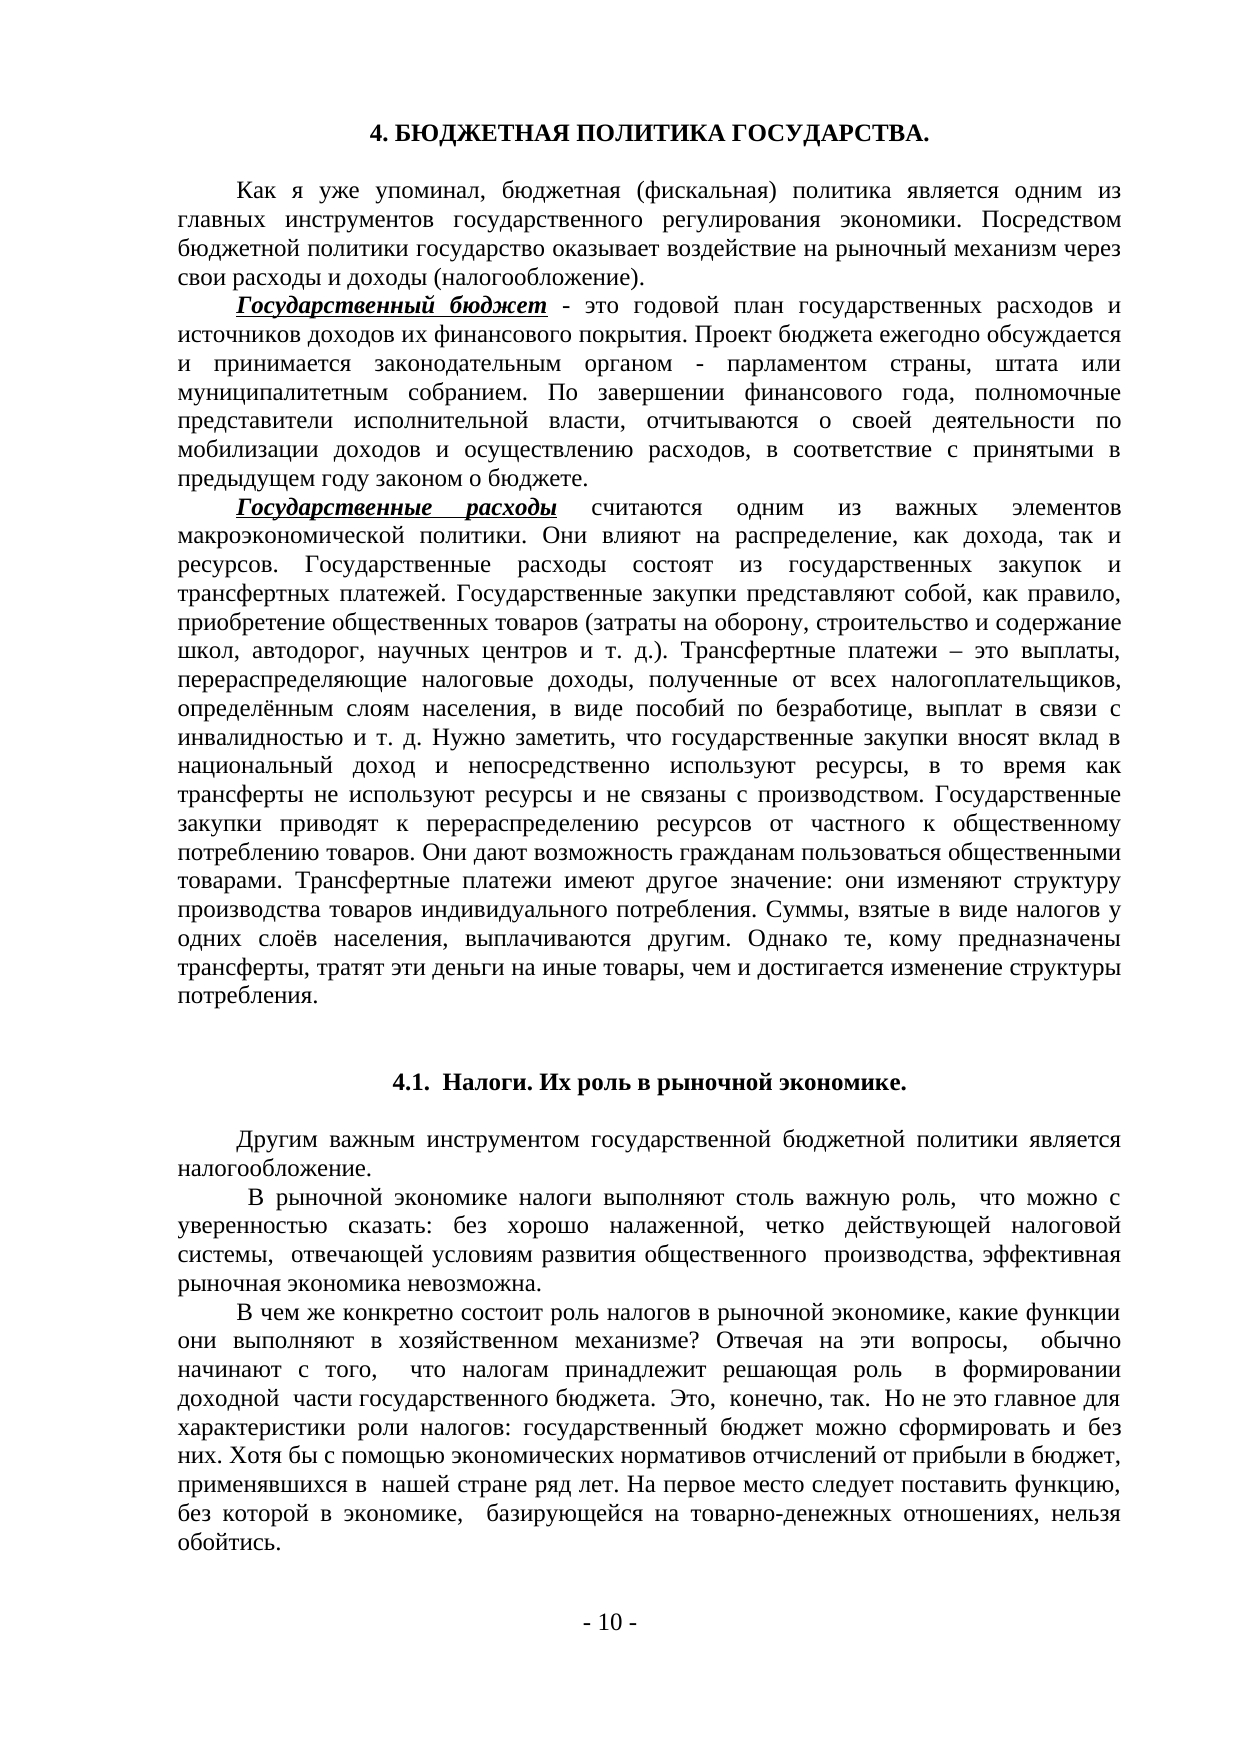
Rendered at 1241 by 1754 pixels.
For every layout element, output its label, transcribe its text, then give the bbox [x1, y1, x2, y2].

text 4. БЮДЖЕТНАЯ ПОЛИТИКА ГОСУДАРСТВА. [177, 118, 1122, 147]
text Как я уже упоминал, бюджетная (фискальная) политика является одним из главных инструментов государственного регулирования экономики. Посредством бюджетной политики государство оказывает воздействие на рыночный механизм через свои расходы и доходы (налогообложение). [177, 176, 1122, 291]
text Государственные расходы считаются одним из важных элементов макроэкономической политики. Они влияют на распределение, как дохода, так и ресурсов. Государственные расходы состоят из государственных закупок и трансфертных платежей. Государственные закупки представляют собой, как правило, приобретение общественных товаров (затраты на оборону, строительство и содержание школ, автодорог, научных центров и т. д.). Трансфертные платежи – это выплаты, перераспределяющие налоговые доходы, полученные от всех налогоплательщиков, определённым слоям населения, в виде пособий по безработице, выплат в связи с инвалидностью и т. д. Нужно заметить, что государственные закупки вносят вклад в национальный доход и непосредственно используют ресурсы, в то время как трансферты не используют ресурсы и не связаны с производством. Государственные закупки приводят к перераспределению ресурсов от частного к общественному потреблению товаров. Они дают возможность гражданам пользоваться общественными товарами. Трансфертные платежи имеют другое значение: они изменяют структуру производства товаров индивидуального потребления. Суммы, взятые в виде налогов у одних слоёв населения, выплачиваются другим. Однако те, кому предназначены трансферты, тратят эти деньги на иные товары, чем и достигается изменение структуры потребления. [177, 492, 1122, 1009]
text В рыночной экономике налоги выполняют столь важную роль, что можно с уверенностью сказать: без хорошо налаженной, четко действующей налоговой системы, отвечающей условиям развития общественного производства, эффективная рыночная экономика невозможна. [177, 1182, 1122, 1297]
text 4.1. Налоги. Их роль в рыночной экономике. [177, 1067, 1122, 1096]
text Государственный бюджет - это годовой план государственных расходов и источников доходов их финансового покрытия. Проект бюджета ежегодно обсуждается и принимается законодательным органом - парламентом страны, штата или муниципалитетным собранием. По завершении финансового года, полномочные представители исполнительной власти, отчитываются о своей деятельности по мобилизации доходов и осуществлению расходов, в соответствие с принятыми в предыдущем году законом о бюджете. [177, 291, 1122, 492]
text Другим важным инструментом государственной бюджетной политики является налогообложение. [177, 1124, 1122, 1182]
text В чем же конкретно состоит роль налогов в рыночной экономике, какие функции они выполняют в хозяйственном механизме? Отвечая на эти вопросы, обычно начинают с того, что налогам принадлежит решающая роль в формировании доходной части государственного бюджета. Это, конечно, так. Но не это главное для характеристики роли налогов: государственный бюджет можно сформировать и без них. Хотя бы с помощью экономических нормативов отчислений от прибыли в бюджет, применявшихся в нашей стране ряд лет. На первое место следует поставить функцию, без которой в экономике, базирующейся на товарно-денежных отношениях, нельзя обойтись. [177, 1297, 1122, 1556]
